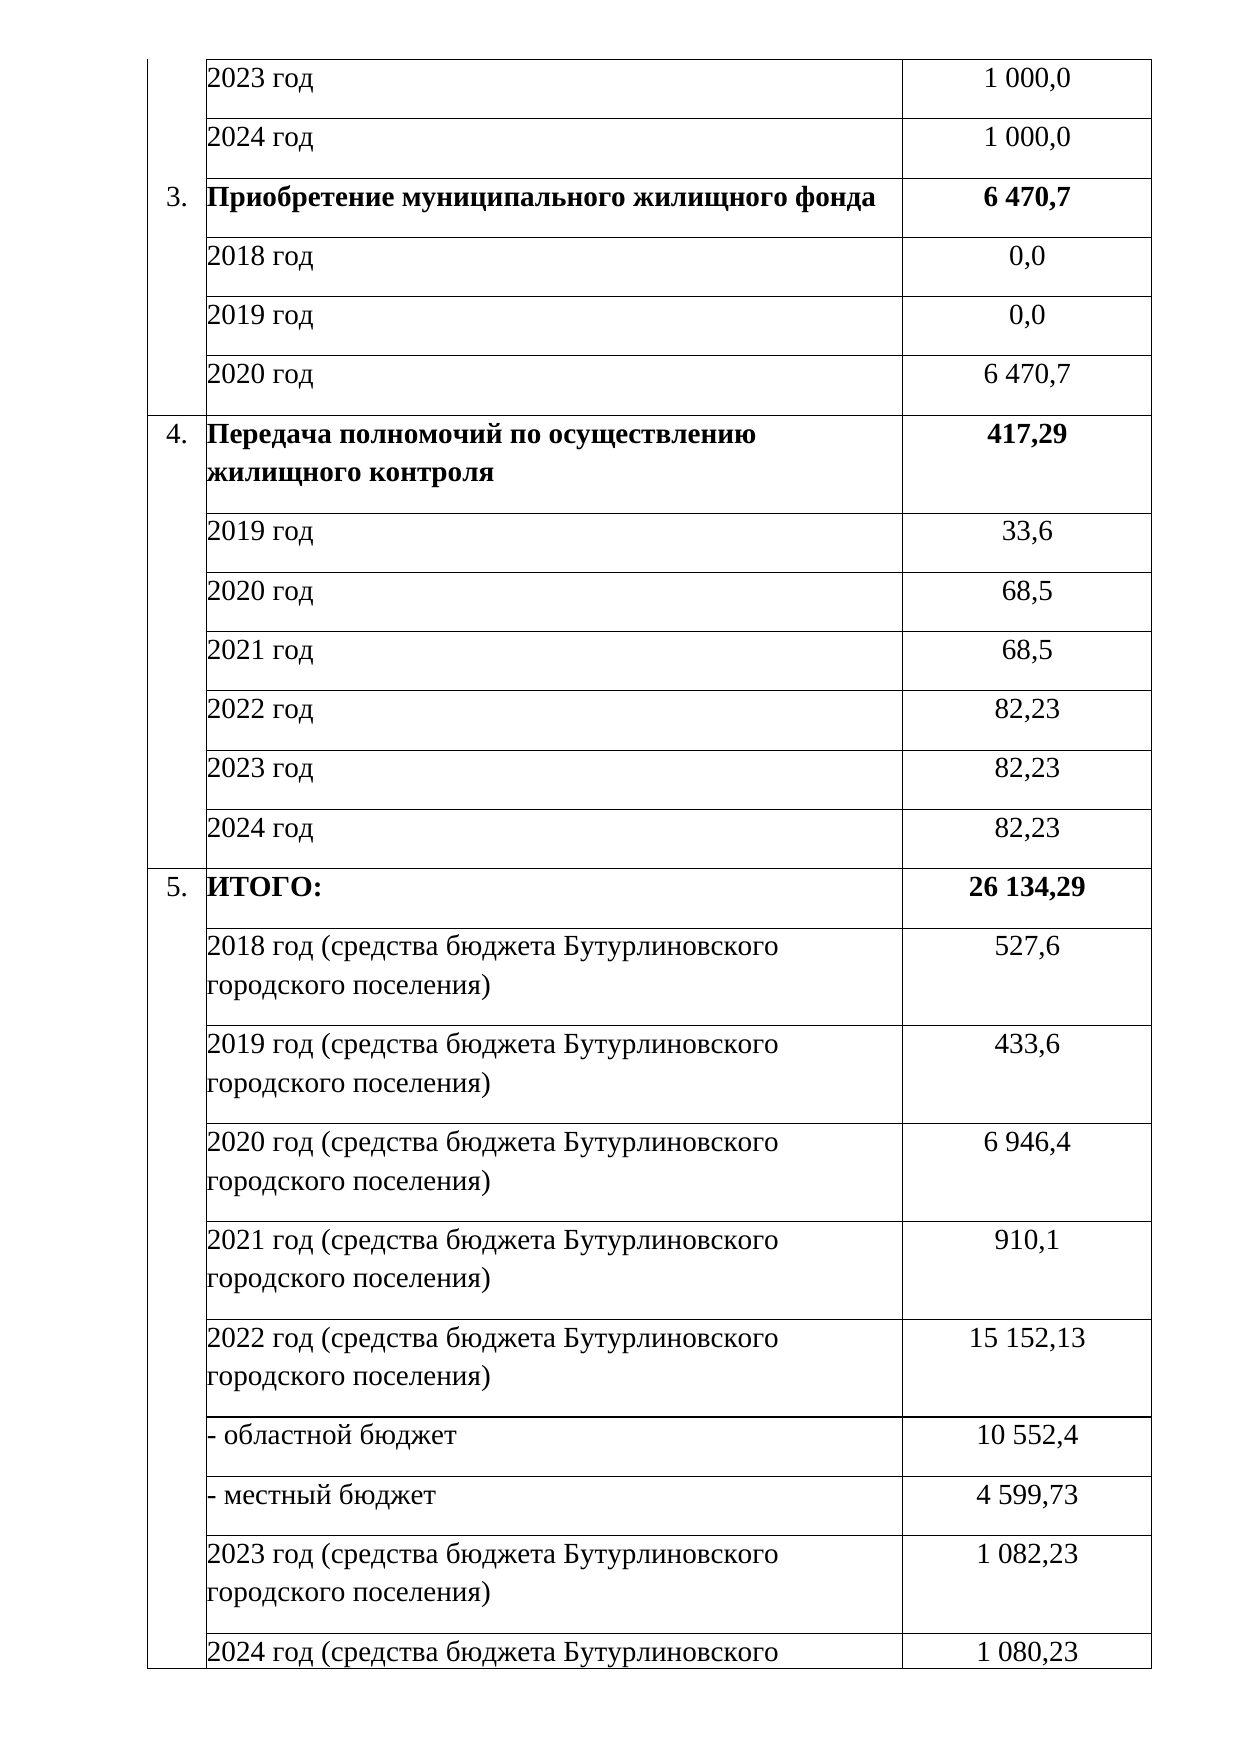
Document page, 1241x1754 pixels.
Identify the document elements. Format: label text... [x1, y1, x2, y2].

table_cell 2022 год [207, 691, 902, 749]
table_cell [207, 1634, 902, 1667]
table_cell 6 946,4 [903, 1124, 1151, 1221]
table_cell 2018 год (средства бюджета Бутурлиновского городского поселения) [207, 929, 902, 1025]
table_cell 6 470,7 [903, 356, 1151, 415]
table_cell Приобретение муниципального жилищного фонда [207, 179, 902, 237]
table_cell 82,23 [903, 751, 1151, 809]
table_cell 68,5 [903, 632, 1151, 690]
table_cell 82,23 [903, 810, 1151, 868]
table_cell 26 134,29 [903, 869, 1151, 927]
table_cell 2021 год (средства бюджета Бутурлиновского городского поселения) [207, 1222, 902, 1319]
table_cell 6 470,7 [903, 179, 1151, 237]
table_cell 2021 год [207, 632, 902, 690]
table_cell 2023 год [207, 751, 902, 809]
table_cell 433,6 [903, 1026, 1151, 1123]
table_cell Передача полномочий по осуществлению жилищного контроля [207, 416, 902, 512]
table_cell 527,6 [903, 929, 1151, 1025]
table_cell 2024 год [207, 810, 902, 868]
table_cell ИТОГО: [207, 869, 902, 927]
table_cell 15 152,13 [903, 1320, 1151, 1416]
table_cell - областной бюджет [207, 1418, 902, 1476]
table_cell 2018 год [207, 238, 902, 296]
table_cell 2020 год [207, 573, 902, 631]
table_cell - местный бюджет [207, 1477, 902, 1535]
table_cell 2022 год (средства бюджета Бутурлиновского городского поселения) [207, 1320, 902, 1416]
table_cell 2019 год [207, 297, 902, 355]
table_cell 1 082,23 [903, 1536, 1151, 1633]
table_cell 2020 год [207, 356, 902, 415]
table_cell 417,29 [903, 416, 1151, 512]
table_cell 0,0 [903, 297, 1151, 355]
table_cell 910,1 [903, 1222, 1151, 1319]
table_cell 1 080,23 [903, 1634, 1151, 1667]
table_cell 2023 год [207, 60, 902, 118]
table_cell 2020 год (средства бюджета Бутурлиновского городского поселения) [207, 1124, 902, 1221]
table_cell 4 599,73 [903, 1477, 1151, 1535]
table_cell 1 000,0 [903, 60, 1151, 118]
table_cell 5. [148, 869, 206, 1667]
table_cell 10 552,4 [903, 1418, 1151, 1476]
table_cell 68,5 [903, 573, 1151, 631]
table_cell 2019 год [207, 514, 902, 572]
table_cell 1 000,0 [903, 119, 1151, 178]
table_cell 0,0 [903, 238, 1151, 296]
table_cell 2019 год (средства бюджета Бутурлиновского городского поселения) [207, 1026, 902, 1123]
table_cell 3. [148, 178, 206, 415]
table_cell 2024 год [207, 119, 902, 178]
table_cell 2023 год (средства бюджета Бутурлиновского городского поселения) [207, 1536, 902, 1633]
table_cell 4. [148, 416, 206, 868]
table_cell 82,23 [903, 691, 1151, 749]
table_cell 33,6 [903, 514, 1151, 572]
